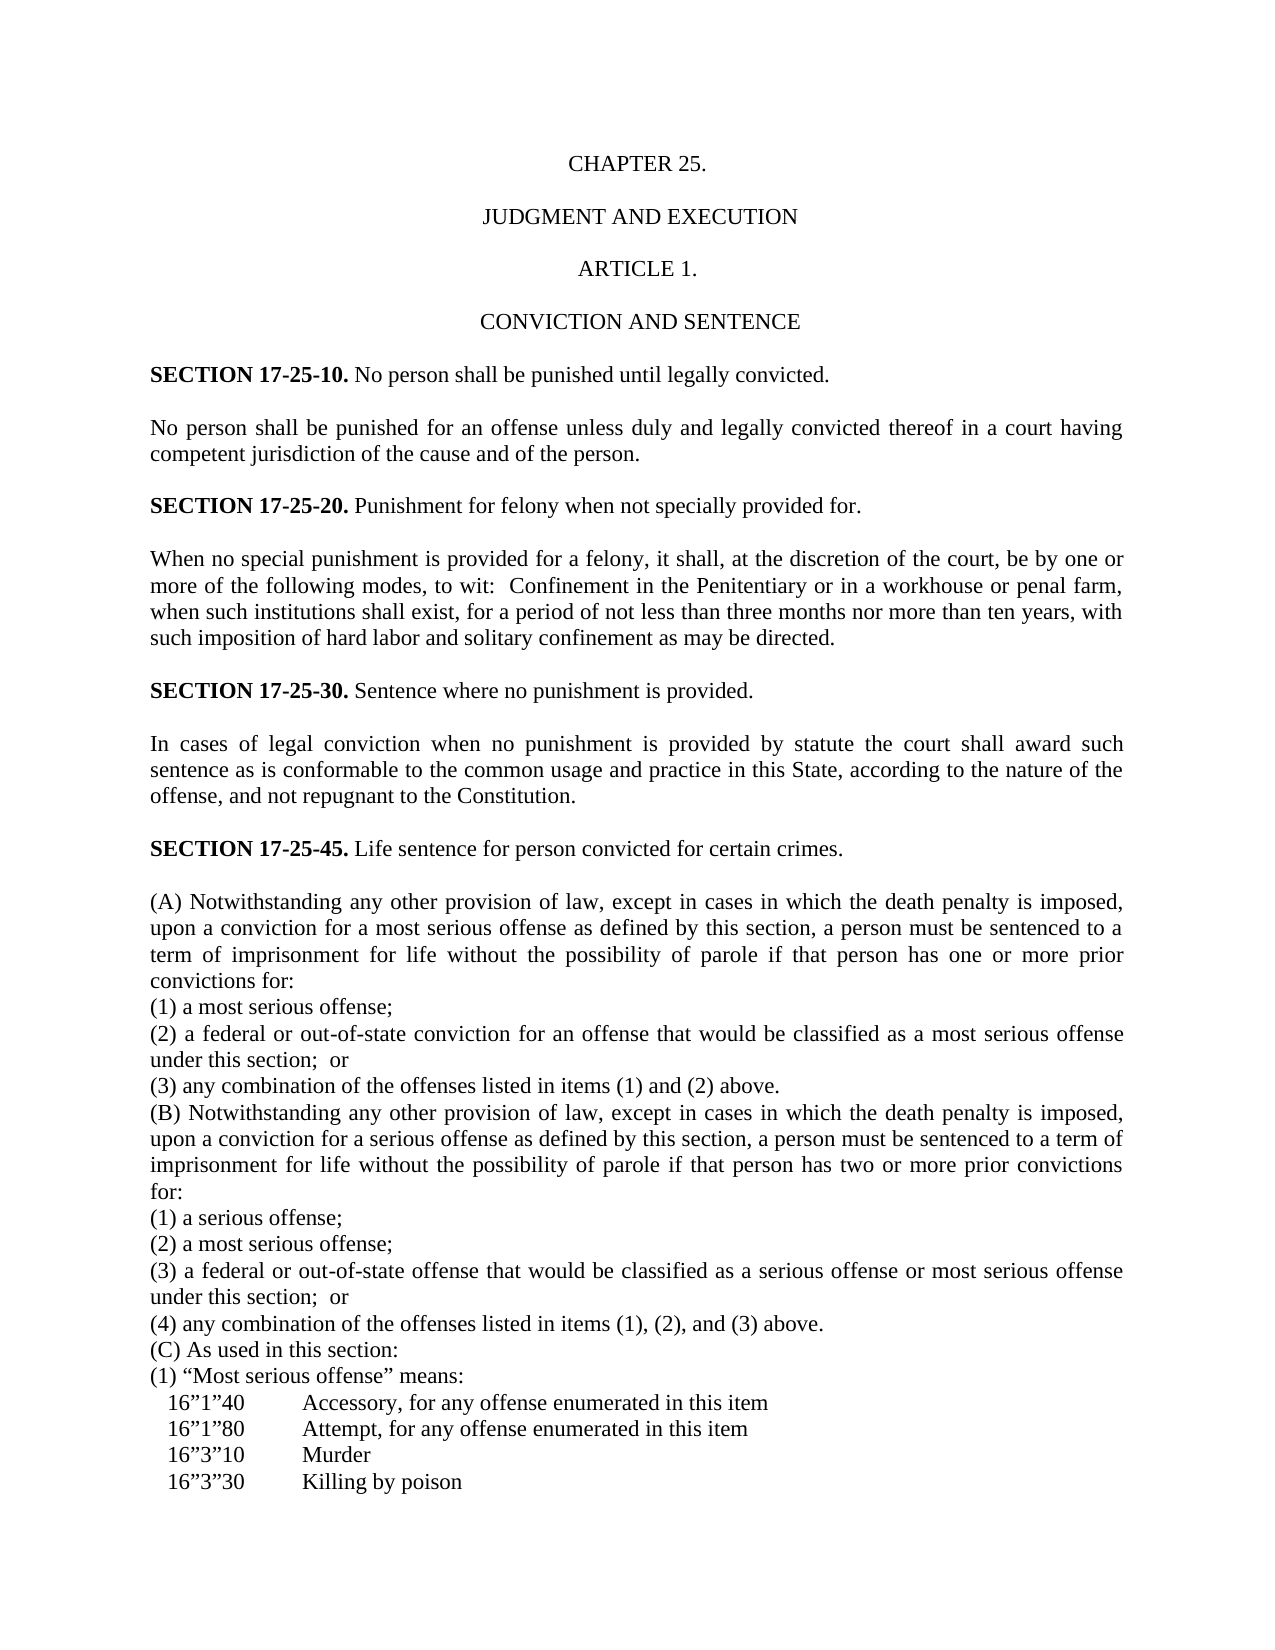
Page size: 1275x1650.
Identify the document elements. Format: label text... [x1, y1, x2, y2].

text CHAPTER 25. [150, 150, 1125, 176]
text (2) a federal or out-of-state conviction for an offense that would be classified as a most serious offense under this section; or [150, 1020, 1125, 1072]
text SECTION 17-25-30. Sentence where no punishment is provided. [150, 677, 1125, 703]
text SECTION 17-25-20. Punishment for felony when not specially provided for. [150, 493, 1125, 519]
text (3) any combination of the offenses listed in items (1) and (2) above. [150, 1072, 1125, 1099]
text SECTION 17-25-10. No person shall be punished until legally convicted. [150, 361, 1125, 387]
text ARTICLE 1. [150, 255, 1125, 282]
text (2) a most serious offense; [150, 1231, 1125, 1257]
text SECTION 17-25-45. Life sentence for person convicted for certain crimes. [150, 835, 1125, 862]
text 16”1”80 Attempt, for any offense enumerated in this item [150, 1415, 1125, 1441]
text (1) a serious offense; [150, 1204, 1125, 1231]
text (1) “Most serious offense” means: [150, 1362, 1125, 1389]
text (3) a federal or out-of-state offense that would be classified as a serious offense or most serious offense under this section; or [150, 1257, 1125, 1309]
text CONVICTION AND SENTENCE [150, 308, 1125, 334]
text (A) Notwithstanding any other provision of law, except in cases in which the death penalty is imposed, upon a conviction for a most serious offense as defined by this section, a person must be sentenced to a term of imprisonment for life without the possibility of parole if that person has one or more prior convictions for: [150, 888, 1125, 993]
text When no special punishment is provided for a felony, it shall, at the discretion of the court, be by one or more of the following modes, to wit: Confinement in the Penitentiary or in a workhouse or penal farm, when such institutions shall exist, for a period of not less than three months nor more than ten years, with such imposition of hard labor and solitary confinement as may be directed. [150, 545, 1125, 651]
text No person shall be punished for an offense unless duly and legally convicted thereof in a court having competent jurisdiction of the cause and of the person. [150, 413, 1125, 466]
text (1) a most serious offense; [150, 993, 1125, 1020]
text 16”1”40 Accessory, for any offense enumerated in this item [150, 1389, 1125, 1415]
text 16”3”30 Killing by poison [150, 1468, 1125, 1494]
text (4) any combination of the offenses listed in items (1), (2), and (3) above. [150, 1309, 1125, 1336]
text JUDGMENT AND EXECUTION [150, 203, 1125, 229]
text (B) Notwithstanding any other provision of law, except in cases in which the death penalty is imposed, upon a conviction for a serious offense as defined by this section, a person must be sentenced to a term of imprisonment for life without the possibility of parole if that person has two or more prior convictions for: [150, 1099, 1125, 1204]
text 16”3”10 Murder [150, 1441, 1125, 1468]
text In cases of legal conviction when no punishment is provided by statute the court shall award such sentence as is conformable to the common usage and practice in this State, according to the nature of the offense, and not repugnant to the Constitution. [150, 730, 1125, 809]
text (C) As used in this section: [150, 1336, 1125, 1362]
